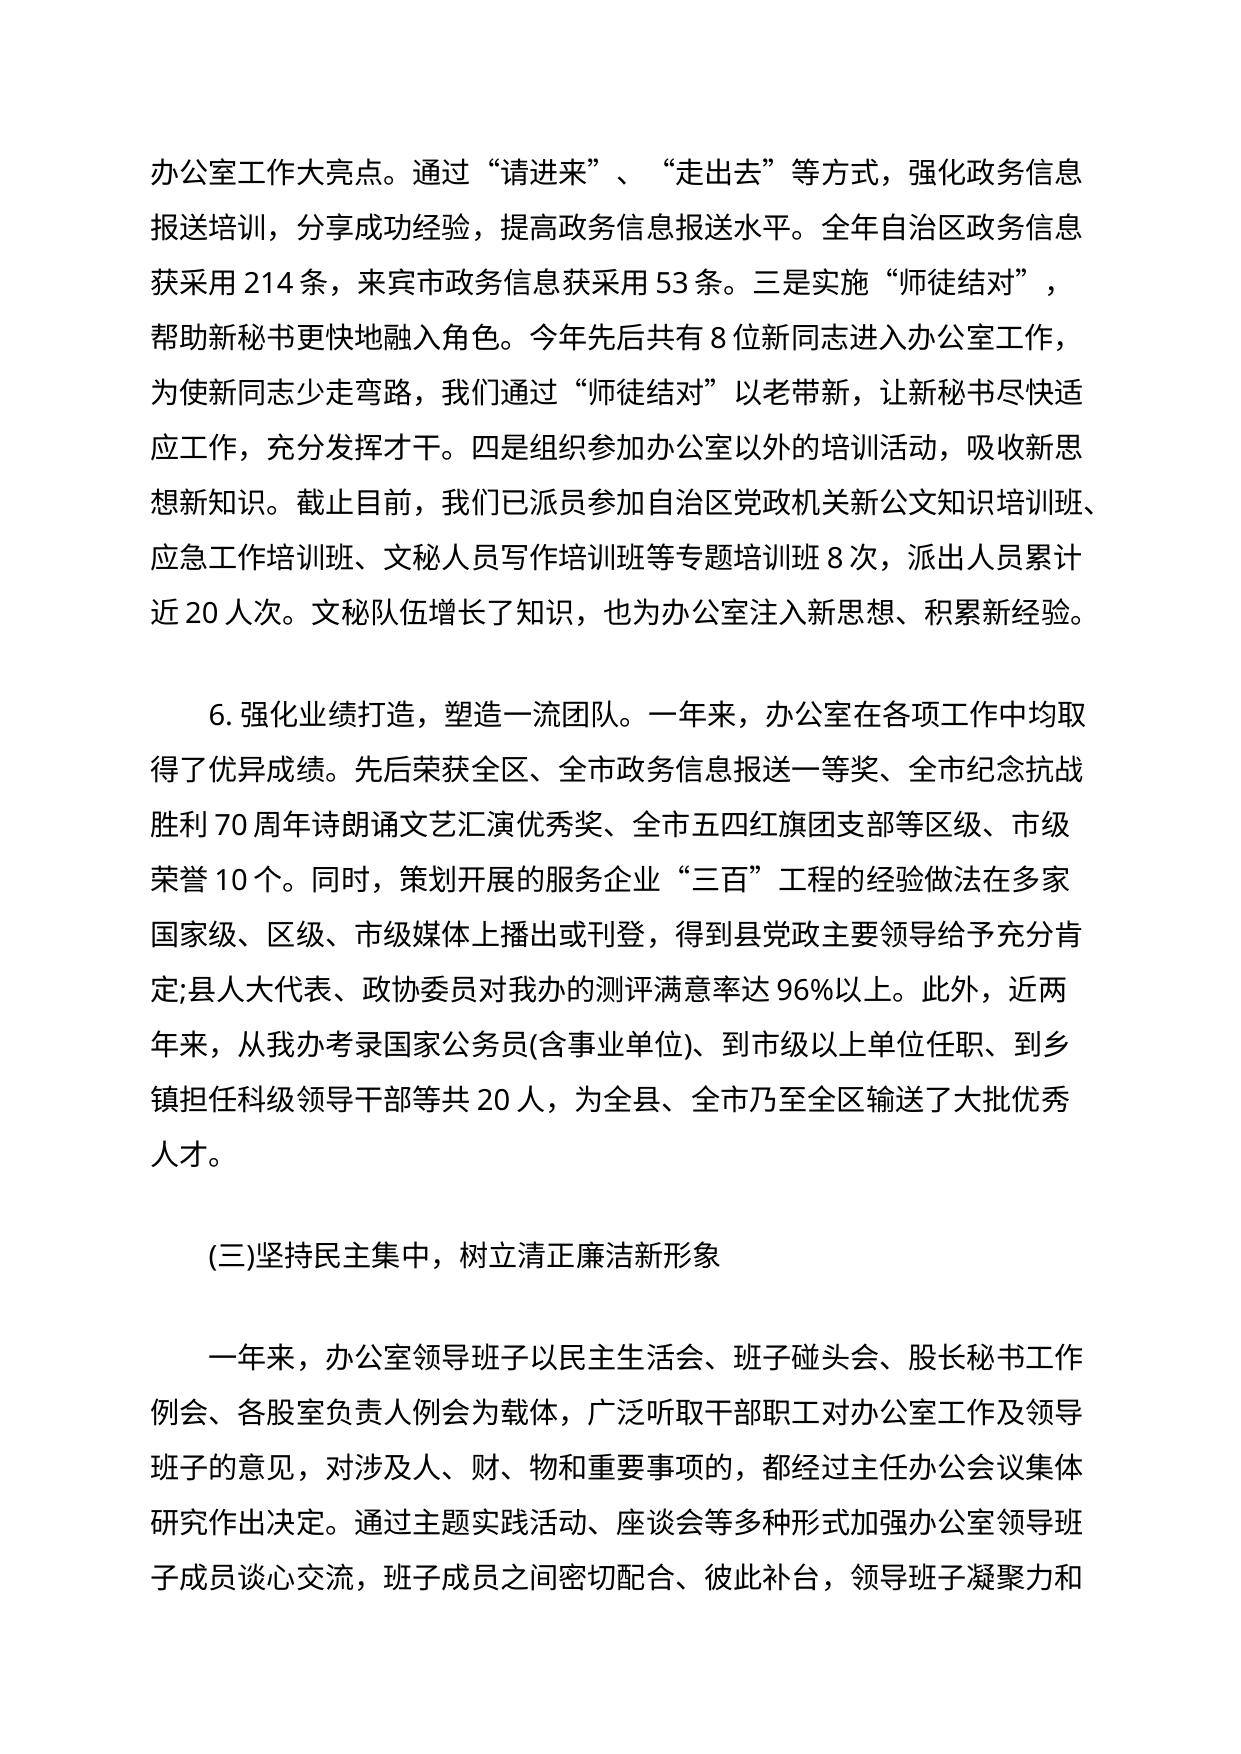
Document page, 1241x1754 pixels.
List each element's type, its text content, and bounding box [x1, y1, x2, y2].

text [150, 150, 1090, 632]
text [150, 1335, 1090, 1597]
text 6. 强化业绩打造，塑造一流团队。一年来，办公室在各项工作中均取得了优异成绩。先后荣获全区、全市政务信息报送一等奖、全市纪念抗战胜利70周年诗朗诵文艺汇演优秀奖、全市五四红旗团支部等区级、市级荣誉10个。同时，策划开展的服务企业“三百”工程的经验做法在多家国家级、区级、市级媒体上播出或刊登，得到县党政主要领导给予充分肯定;县人大代表、政协委员对我办的测评满意率达96%以上。此外，近两年来，从我办考录国家公务员(含事业单位)、到市级以上单位任职、到乡镇担任科级领导干部等共20人，为全县、全市乃至全区输送了大批优秀人才。 [150, 691, 1090, 1173]
text (三)坚持民主集中，树立清正廉洁新形象 [150, 1233, 1090, 1275]
